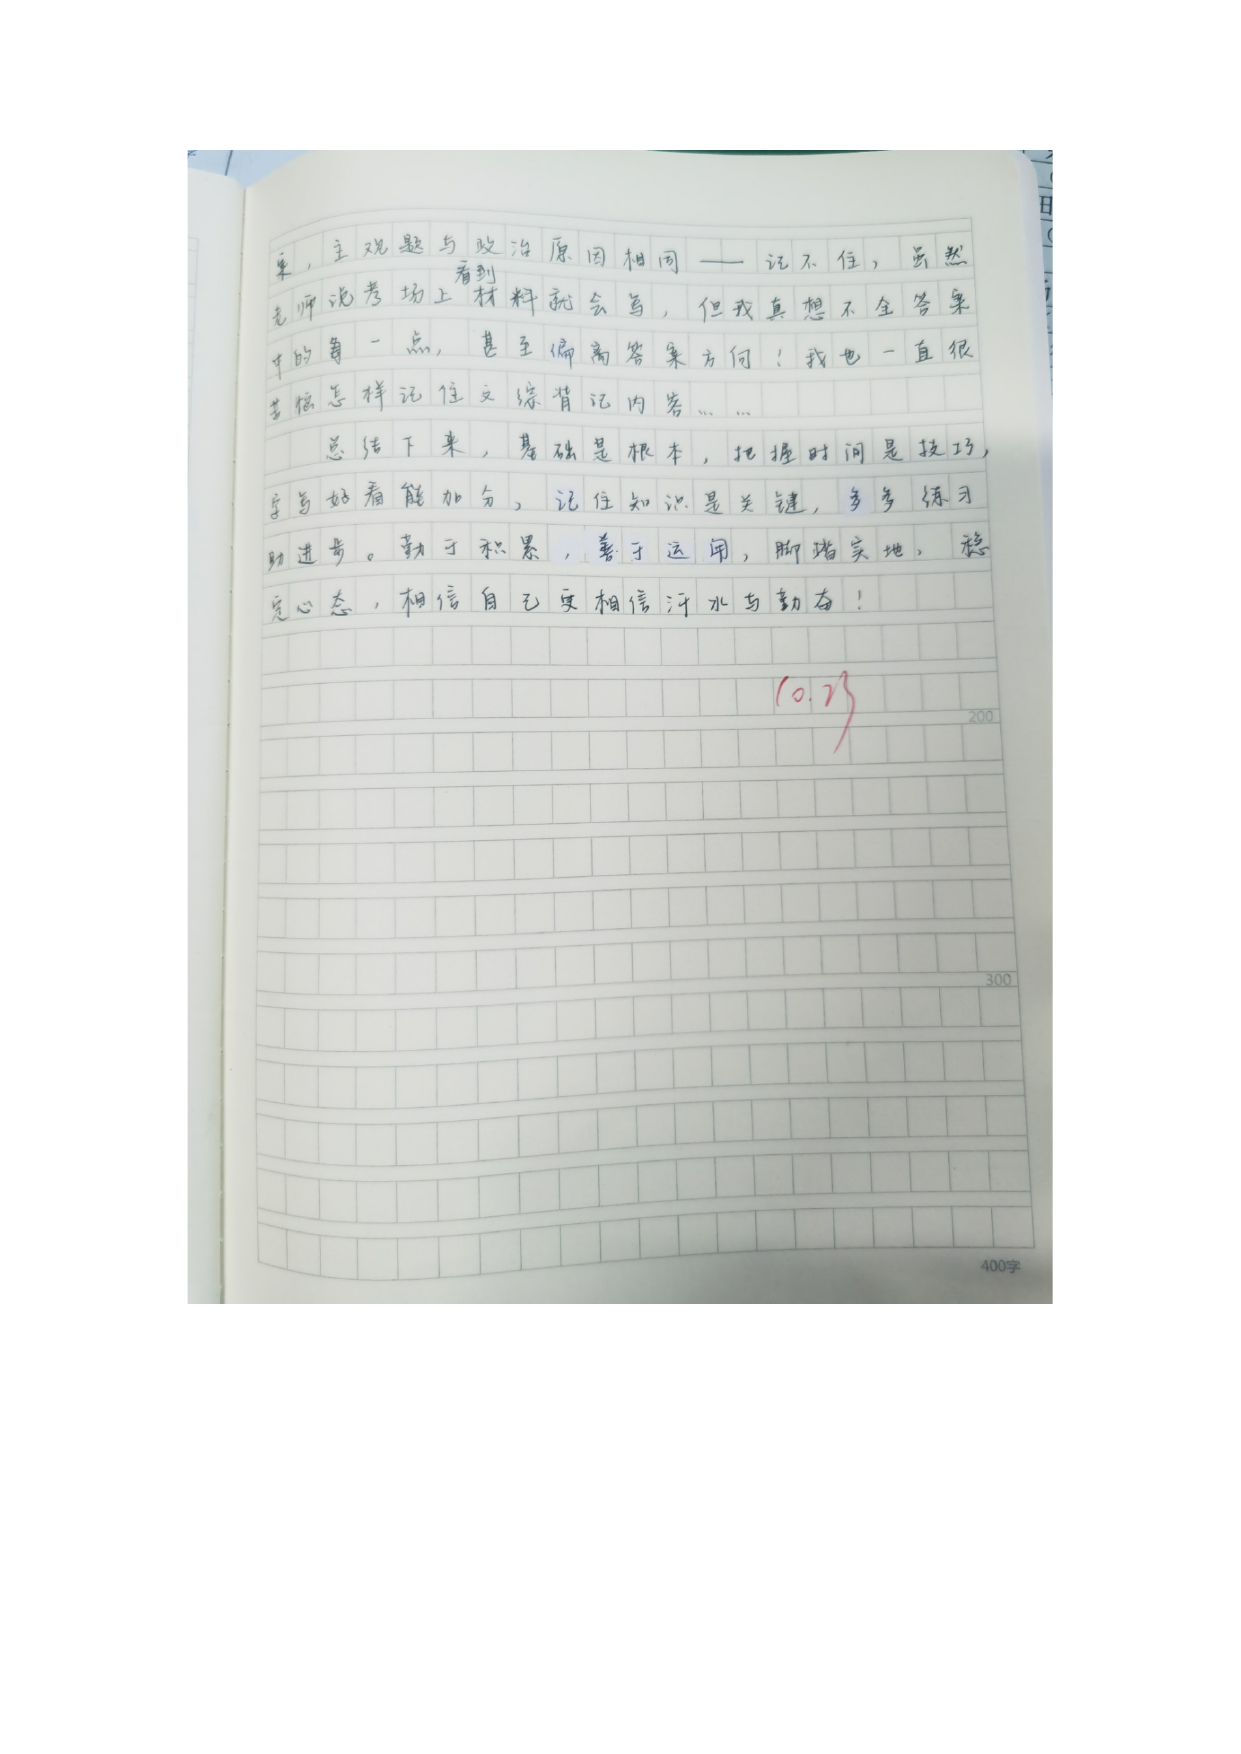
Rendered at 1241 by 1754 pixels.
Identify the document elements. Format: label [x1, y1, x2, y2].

picture [187, 150, 1053, 1304]
